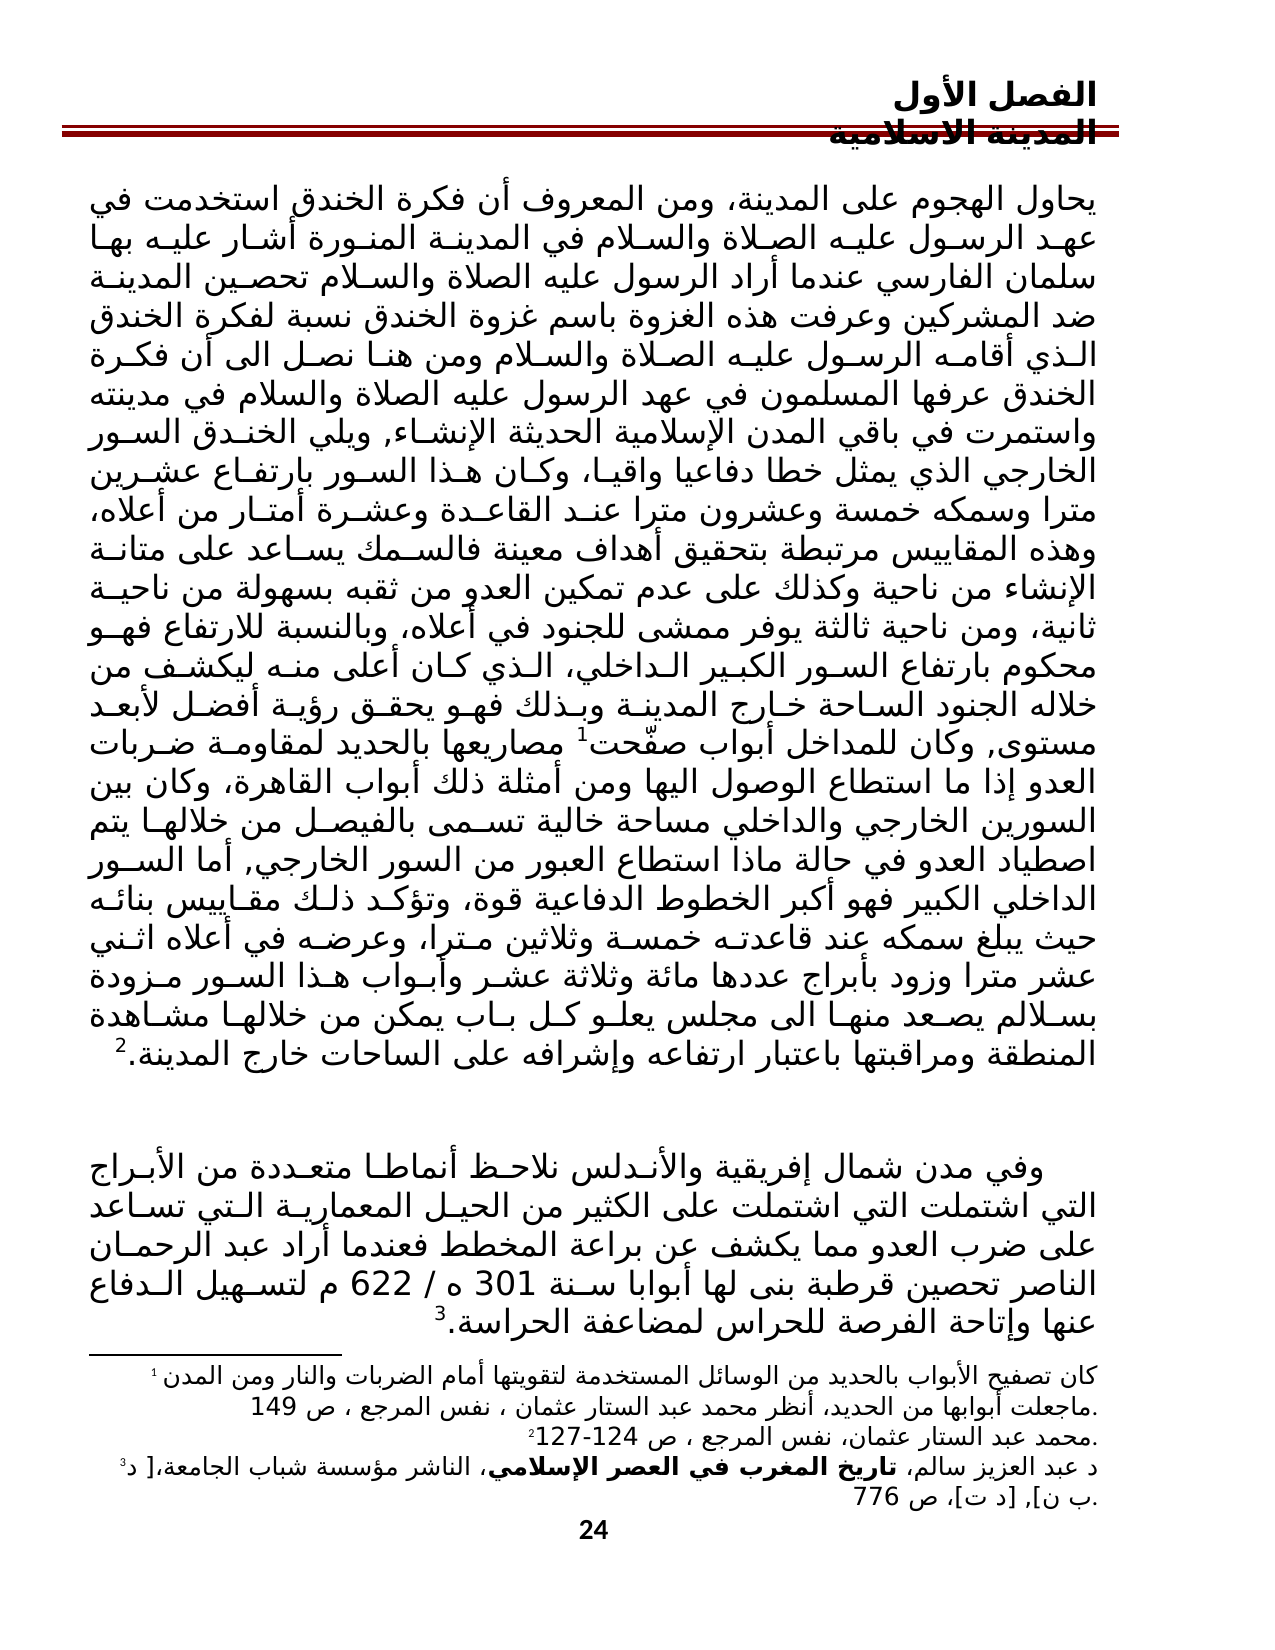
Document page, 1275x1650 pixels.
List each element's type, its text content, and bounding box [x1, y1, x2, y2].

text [89, 180, 1098, 1073]
text وفي مدن شمال إفريقية والأندلس نلاحظ أنماطا متعددة من الأبراج التي اشتملت التي اشتملت على الكثير من الحيل المعمارية التي تساعد على ضرب العدو مما يكشف عن براعة المخطط فعندما أراد عبد الرحمان الناصر تحصين قرطبة بنى لها أبوابا سنة 301 ه / 622 م لتسهيل الدفاع عنها وإتاحة الفرصة للحراس لمضاعفة الحراسة. [89, 1148, 1098, 1342]
